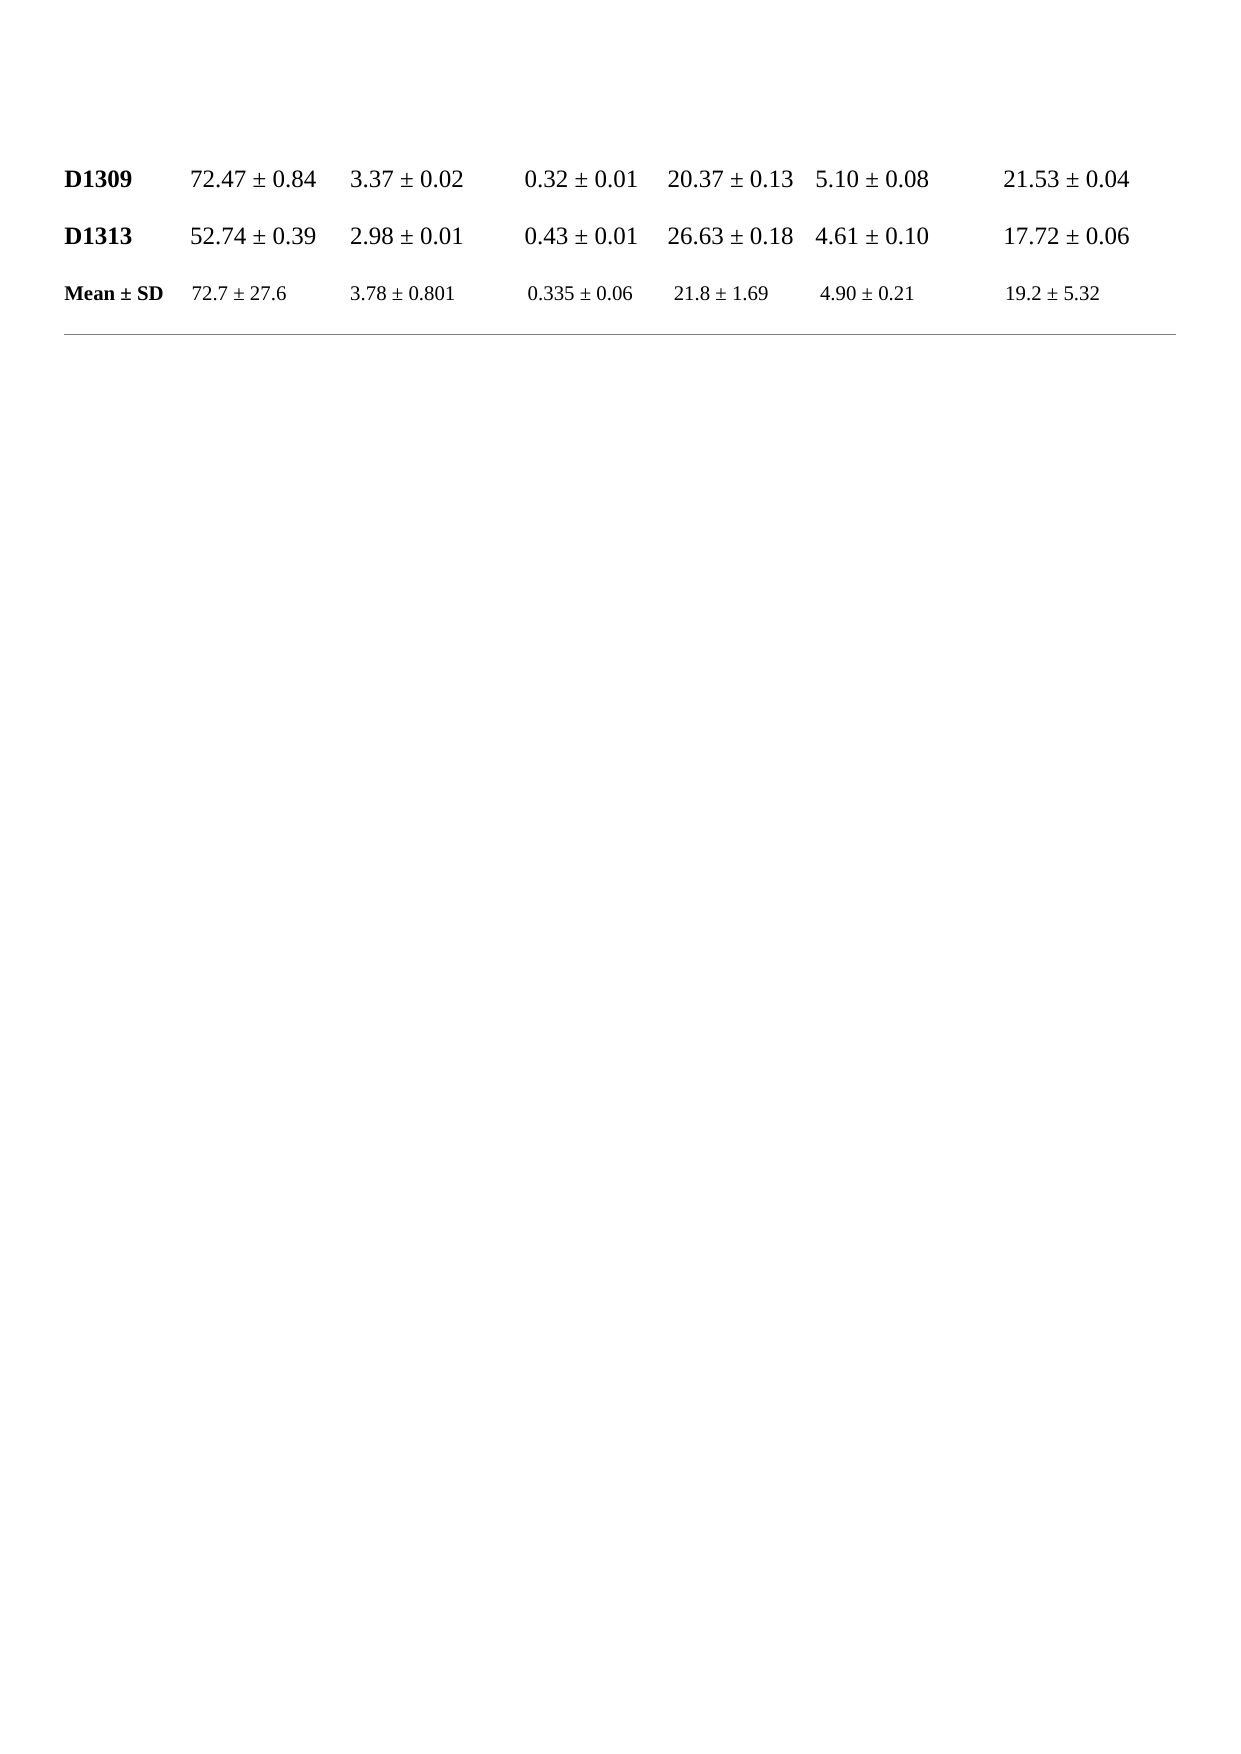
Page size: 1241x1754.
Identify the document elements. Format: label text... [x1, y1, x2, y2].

table_cell 2.98 ± 0.01 [350, 220, 524, 277]
table_cell 20.37 ± 0.13 [667, 162, 815, 219]
table_cell 26.63 ± 0.18 [667, 220, 815, 277]
table_cell 52.74 ± 0.39 [190, 220, 350, 277]
table_cell 21.53 ± 0.04 [1003, 162, 1176, 219]
table_cell D1309 [64, 162, 190, 219]
table_cell 21.8 ± 1.69 [674, 277, 820, 334]
table_cell D1313 [64, 220, 190, 277]
table_cell 3.78 ± 0.801 [350, 277, 527, 334]
table_cell 19.2 ± 5.32 [1005, 277, 1176, 334]
table_cell 4.90 ± 0.21 [820, 277, 1005, 334]
table_cell 4.61 ± 0.10 [815, 220, 1003, 277]
table_cell 5.10 ± 0.08 [815, 162, 1003, 219]
table_cell 0.43 ± 0.01 [524, 220, 667, 277]
table_cell 0.335 ± 0.06 [528, 277, 673, 334]
table_cell 72.7 ± 27.6 [191, 277, 350, 334]
table_cell 17.72 ± 0.06 [1003, 220, 1176, 277]
table_cell Mean ± SD [64, 277, 191, 334]
table_cell 3.37 ± 0.02 [350, 162, 524, 219]
table_cell 72.47 ± 0.84 [190, 162, 350, 219]
table_cell 0.32 ± 0.01 [524, 162, 667, 219]
